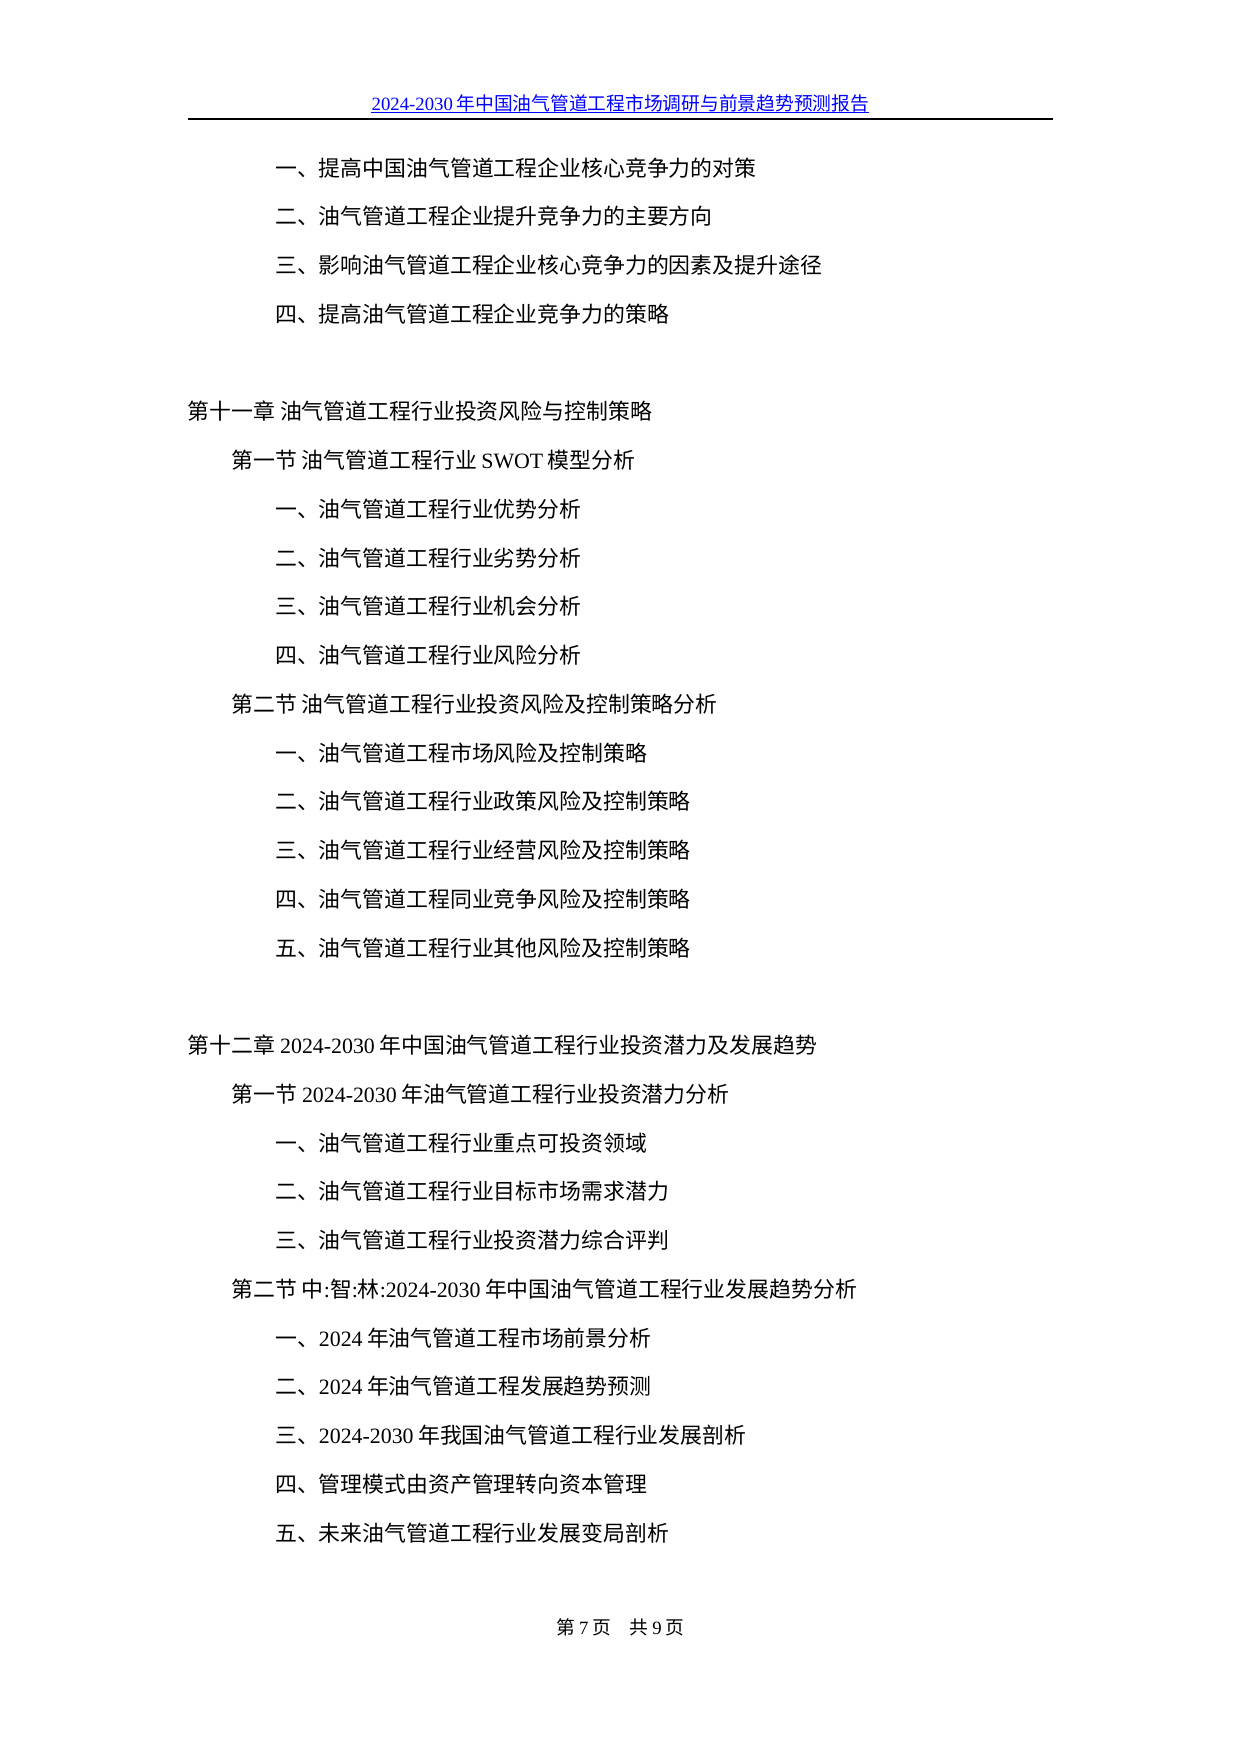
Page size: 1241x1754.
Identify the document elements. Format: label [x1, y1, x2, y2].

text [187, 150, 1053, 1548]
